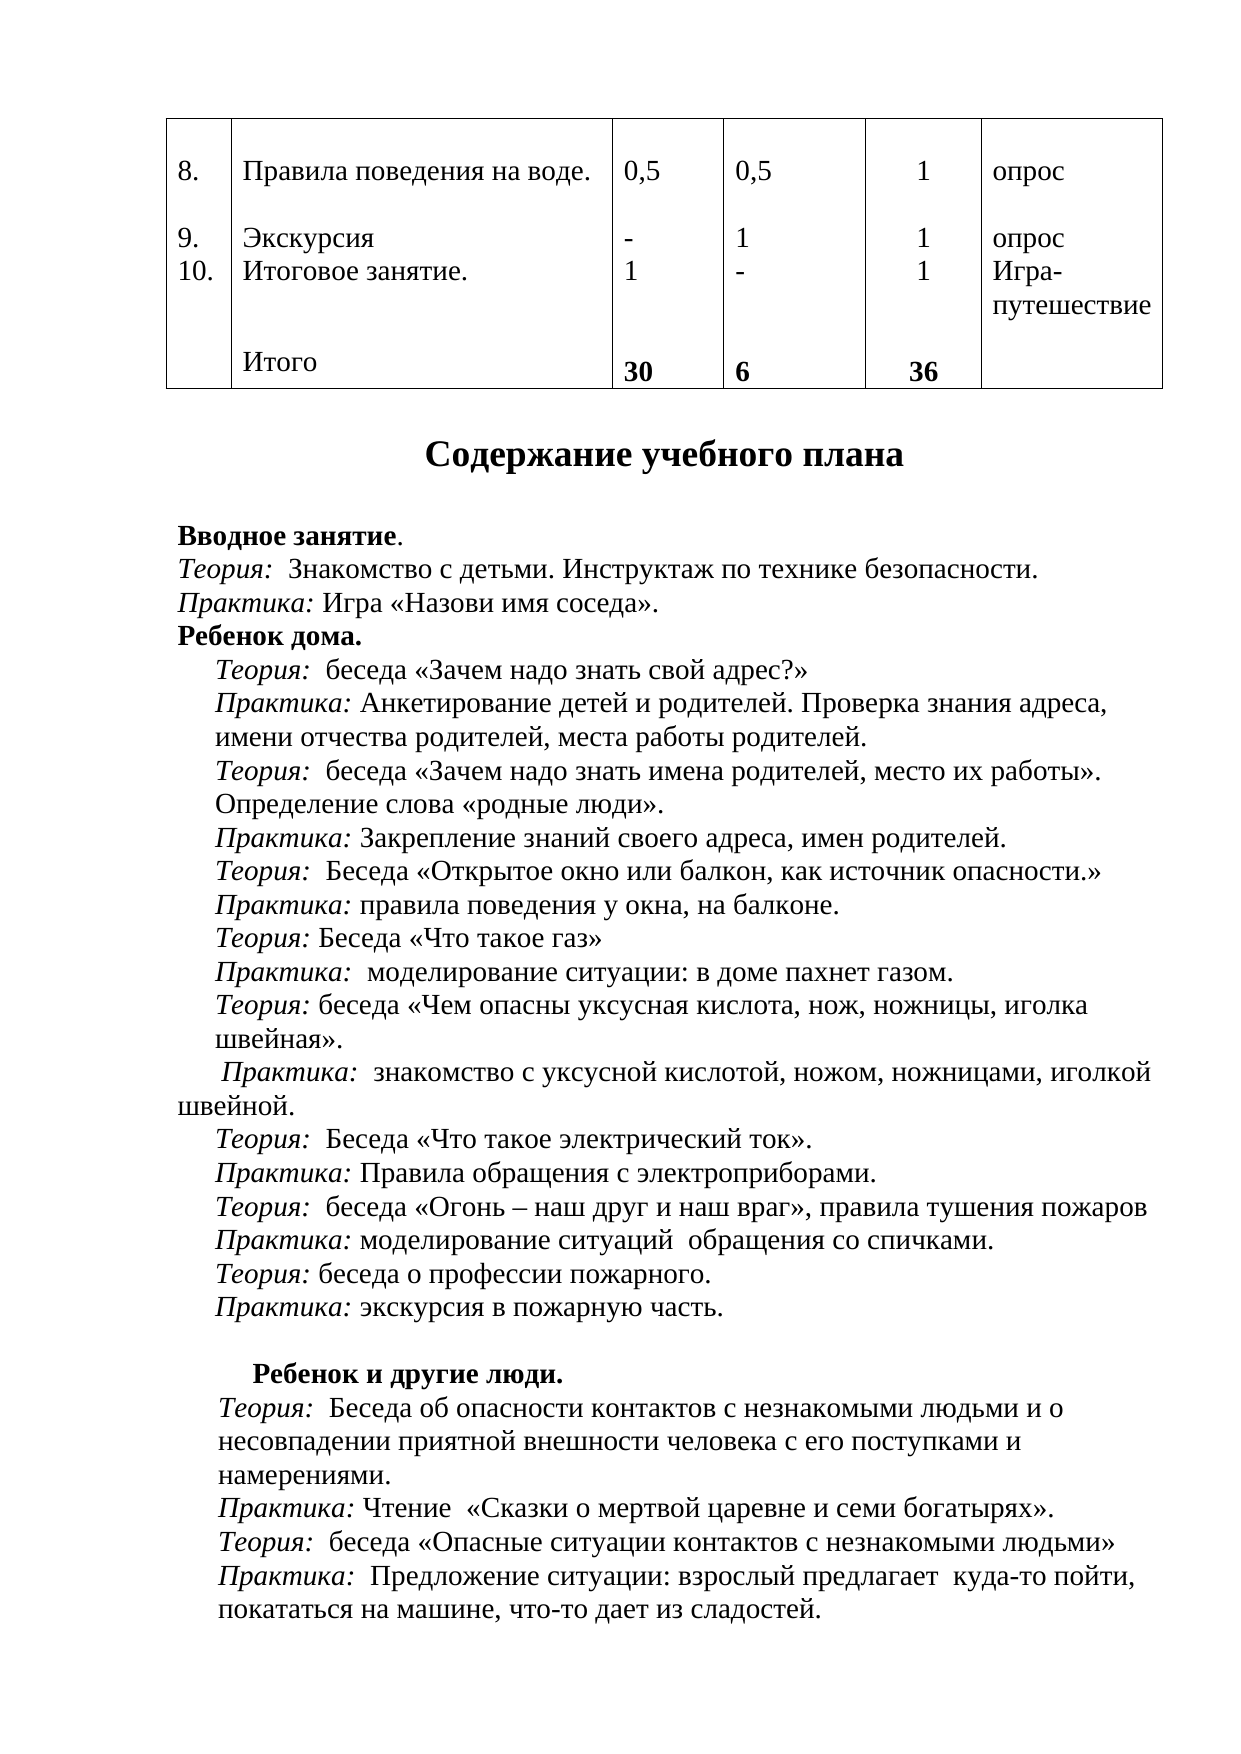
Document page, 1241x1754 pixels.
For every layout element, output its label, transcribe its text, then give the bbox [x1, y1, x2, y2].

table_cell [232, 119, 612, 387]
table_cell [613, 119, 723, 387]
text Теория: Беседа «Что такое газ» [215, 920, 1152, 954]
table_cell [982, 119, 1162, 387]
text Практика: экскурсия в пожарную часть. [215, 1289, 1152, 1323]
text Теория: беседа «Зачем надо знать свой адрес?» [215, 652, 1152, 686]
text Практика: Анкетирование детей и родителей. Проверка знания адреса, имени отчества родителей, места работы родителей. [215, 686, 1152, 753]
text Ребенок дома. [177, 618, 1152, 652]
text Теория: Беседа об опасности контактов с незнакомыми людьми и о несовпадении приятной внешности человека с его поступками и намерениями. [218, 1390, 1152, 1491]
text Теория: Беседа «Что такое электрический ток». [215, 1122, 1152, 1155]
text Теория: беседа «Чем опасны уксусная кислота, нож, ножницы, иголка швейная». [215, 987, 1152, 1054]
text Практика: правила поведения у окна, на балконе. [215, 887, 1152, 920]
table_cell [724, 119, 865, 387]
text Теория: Знакомство с детьми. Инструктаж по технике безопасности. [177, 551, 1152, 585]
list Ребенок и другие люди. [252, 1356, 1152, 1390]
text Теория: беседа «Опасные ситуации контактов с незнакомыми людьми» [218, 1524, 1152, 1558]
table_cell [866, 119, 981, 387]
text Практика: знакомство с уксусной кислотой, ножом, ножницами, иголкой швейной. [177, 1054, 1152, 1122]
text Теория: беседа о профессии пожарного. [215, 1256, 1152, 1289]
text Практика: Правила обращения с электроприборами. [215, 1155, 1152, 1189]
text Практика: моделирование ситуаций обращения со спичками. [215, 1222, 1152, 1256]
text Практика: Закрепление знаний своего адреса, имен родителей. [215, 820, 1152, 853]
text Содержание учебного плана [177, 432, 1152, 475]
text Практика: Чтение «Сказки о мертвой царевне и семи богатырях». [218, 1491, 1152, 1524]
text Практика: Предложение ситуации: взрослый предлагает куда-то пойти, покататься на машине, что-то дает из сладостей. [218, 1558, 1152, 1625]
text Теория: беседа «Огонь – наш друг и наш враг», правила тушения пожаров [215, 1189, 1152, 1222]
text Теория: беседа «Зачем надо знать имена родителей, место их работы». Определение слова «родные люди». [215, 753, 1152, 820]
text Теория: Беседа «Открытое окно или балкон, как источник опасности.» [215, 853, 1152, 887]
text Практика: моделирование ситуации: в доме пахнет газом. [215, 954, 1152, 987]
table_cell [167, 119, 231, 387]
text Вводное занятие. [177, 518, 1152, 551]
text Практика: Игра «Назови имя соседа». [177, 585, 1152, 618]
